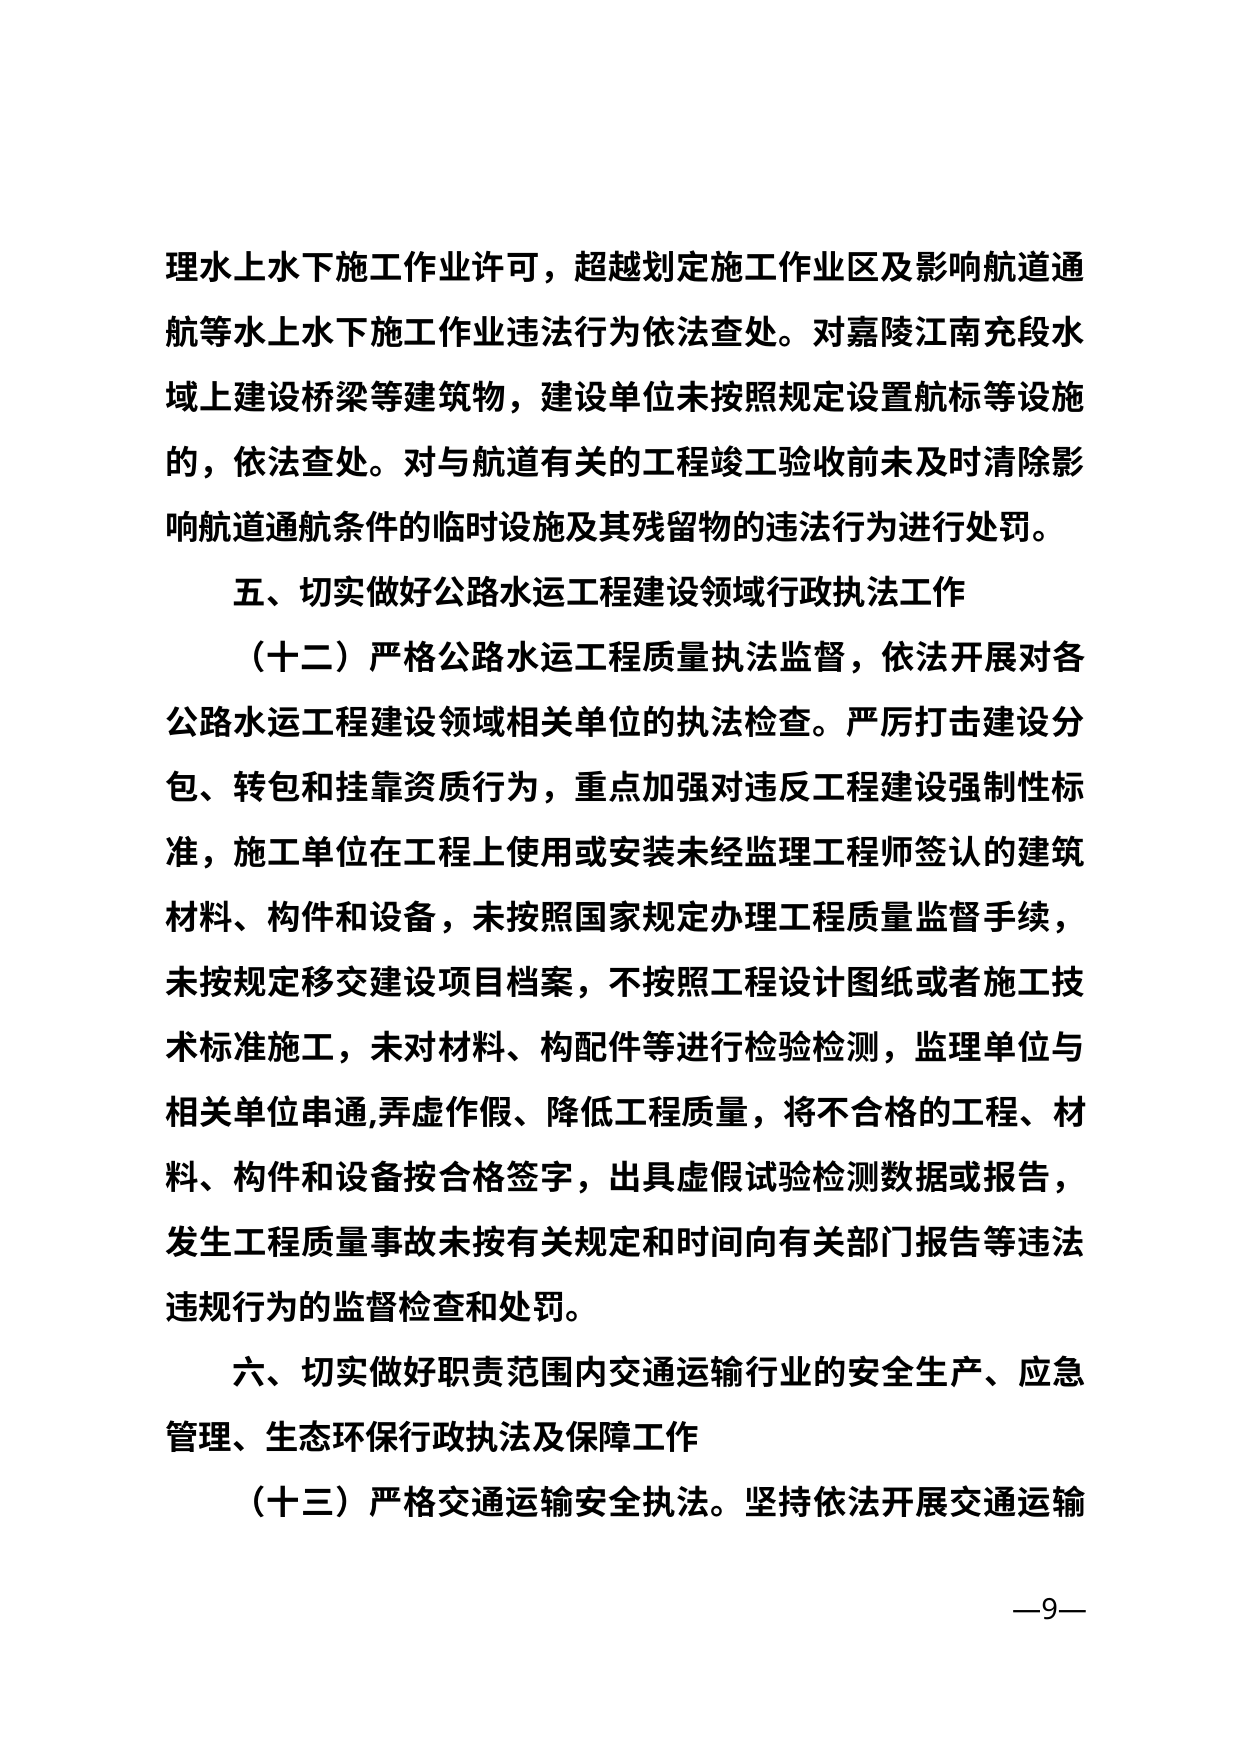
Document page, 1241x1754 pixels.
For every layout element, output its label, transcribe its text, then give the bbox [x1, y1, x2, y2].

text 五、切实做好公路水运工程建设领域行政执法工作 [165, 558, 1087, 623]
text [165, 233, 1087, 558]
text 六、切实做好职责范围内交通运输行业的安全生产、应急管理、生态环保行政执法及保障工作 [165, 1338, 1087, 1468]
text （十二）严格公路水运工程质量执法监督，依法开展对各公路水运工程建设领域相关单位的执法检查。严厉打击建设分包、转包和挂靠资质行为，重点加强对违反工程建设强制性标准，施工单位在工程上使用或安装未经监理工程师签认的建筑材料、构件和设备，未按照国家规定办理工程质量监督手续，未按规定移交建设项目档案，不按照工程设计图纸或者施工技术标准施工，未对材料、构配件等进行检验检测，监理单位与相关单位串通,弄虚作假、降低工程质量，将不合格的工程、材料、构件和设备按合格签字，出具虚假试验检测数据或报告，发生工程质量事故未按有关规定和时间向有关部门报告等违法违规行为的监督检查和处罚。 [165, 623, 1087, 1338]
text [165, 1468, 1087, 1533]
